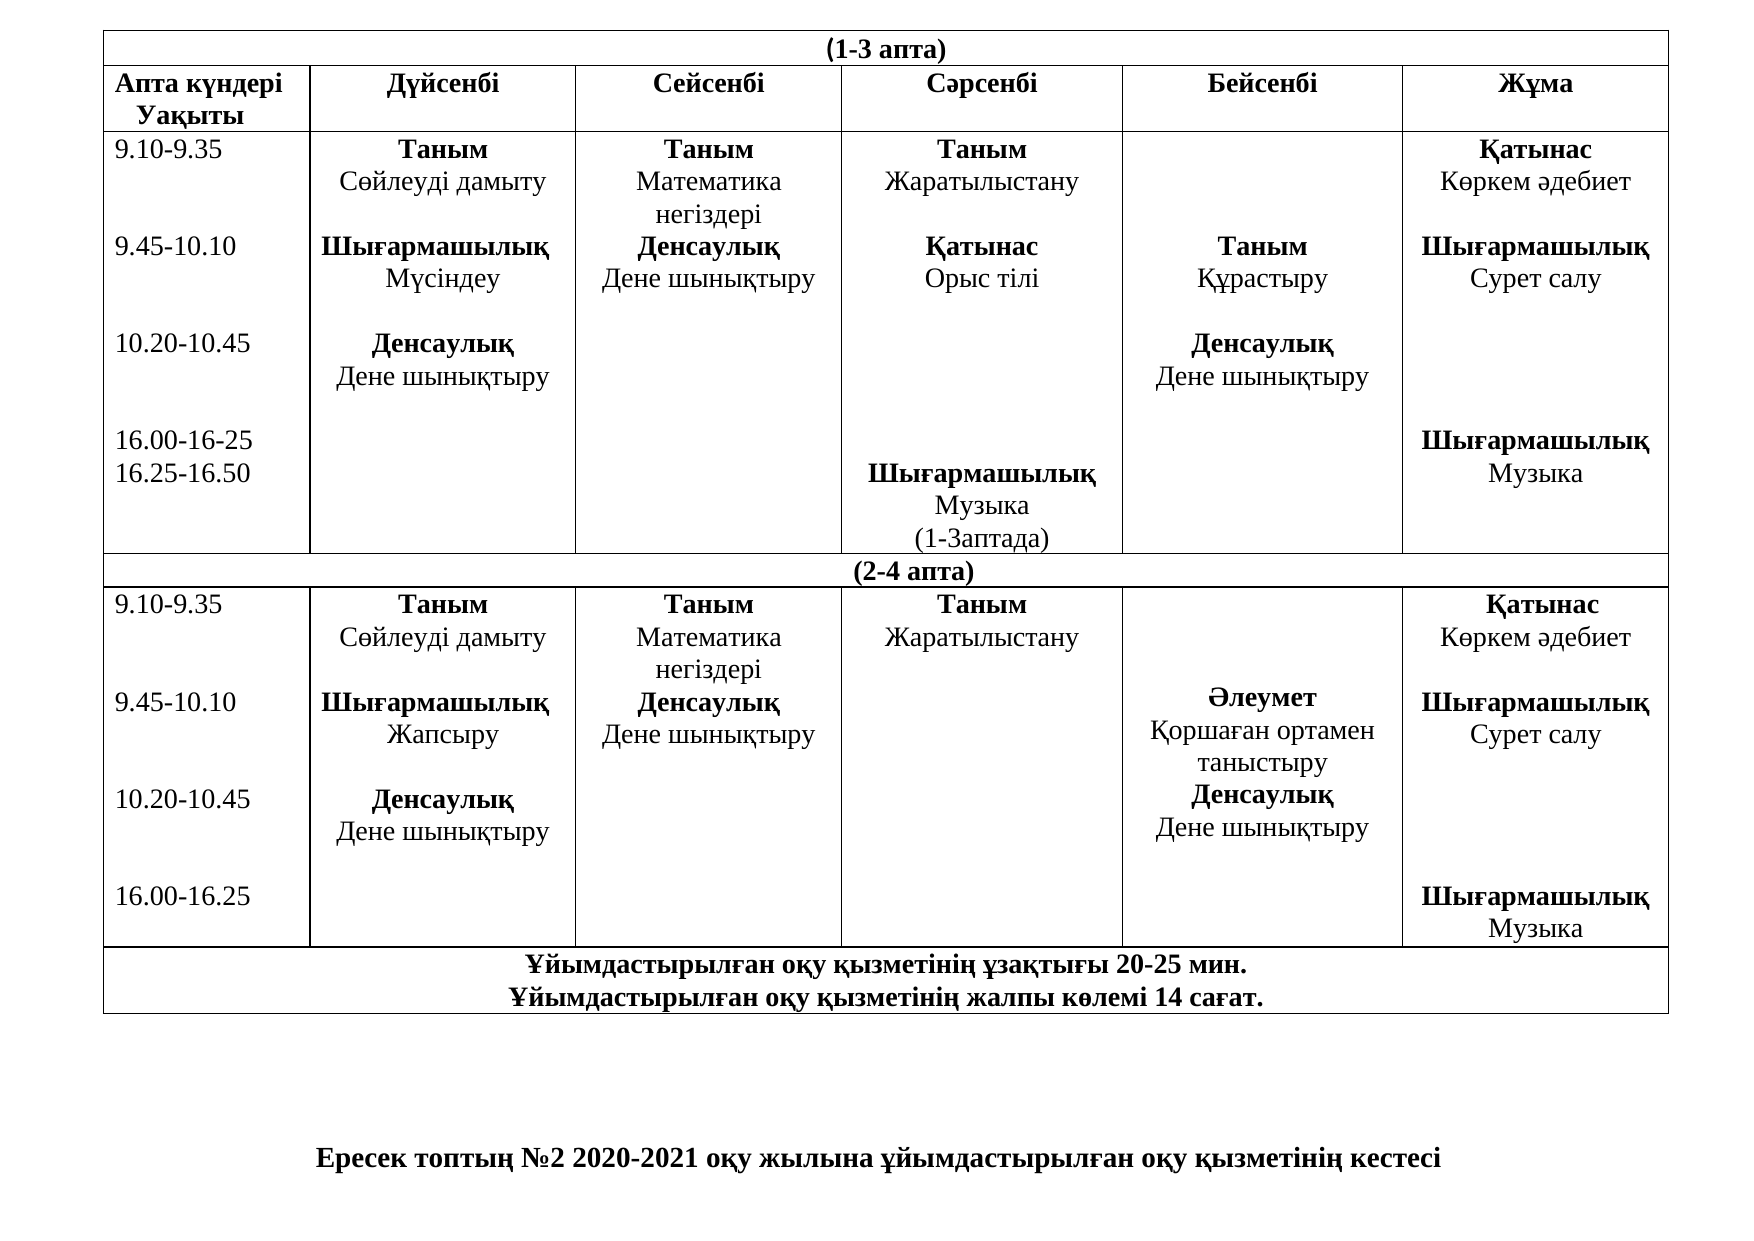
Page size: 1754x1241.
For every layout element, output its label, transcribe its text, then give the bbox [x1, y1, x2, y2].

table_cell Ұйымдастырылған оқу қызметінің ұзақтығы 20-25 мин. Ұйымдастырылған оқу қызметінің жалпы көлемі 14 сағат. [104, 948, 1668, 1012]
table_header (1-3 апта) [104, 31, 1668, 65]
table_cell Қатынас Көркем әдебиет Шығармашылық Сурет салу Шығармашылық Музыка [1403, 588, 1668, 946]
text Ересек топтың №2 2020-2021 оқу жылына ұйымдастырылған оқу қызметінің кестесі [74, 1140, 1683, 1173]
table_cell Таным Математика негіздері Денсаулық Дене шынықтыру [576, 588, 841, 946]
table_cell 9.10-9.35 9.45-10.10 10.20-10.45 16.00-16-25 16.25-16.50 [104, 132, 309, 553]
table_cell Апта күндері Уақыты [104, 66, 309, 131]
table_cell 9.10-9.35 9.45-10.10 10.20-10.45 16.00-16.25 [104, 588, 309, 946]
table_cell Бейсенбі [1123, 66, 1402, 131]
table_cell Әлеумет Қоршаған ортамен таныстыру Денсаулық Дене шынықтыру [1123, 588, 1402, 946]
table_cell Сейсенбі [576, 66, 841, 131]
table_cell Жұма [1403, 66, 1668, 131]
table_cell Таным Құрастыру Денсаулық Дене шынықтыру [1123, 132, 1402, 553]
table_cell Таным Жаратылыстану [842, 588, 1122, 946]
table_cell Қатынас Көркем әдебиет Шығармашылық Сурет салу Шығармашылық Музыка [1403, 132, 1668, 553]
table_cell Таным Жаратылыстану Қатынас Орыс тілі Шығармашылық Музыка (1-3аптада) [842, 132, 1122, 553]
table_cell Сәрсенбі [842, 66, 1122, 131]
table_cell Таным Сөйлеуді дамыту Шығармашылық Жапсыру Денсаулық Дене шынықтыру [311, 588, 575, 946]
table_cell Таным Математика негіздері Денсаулық Дене шынықтыру [576, 132, 841, 553]
table_cell (2-4 апта) [104, 554, 1668, 586]
table_cell Дүйсенбі [311, 66, 575, 131]
table_cell Таным Сөйлеуді дамыту Шығармашылық Мүсіндеу Денсаулық Дене шынықтыру [311, 132, 575, 553]
